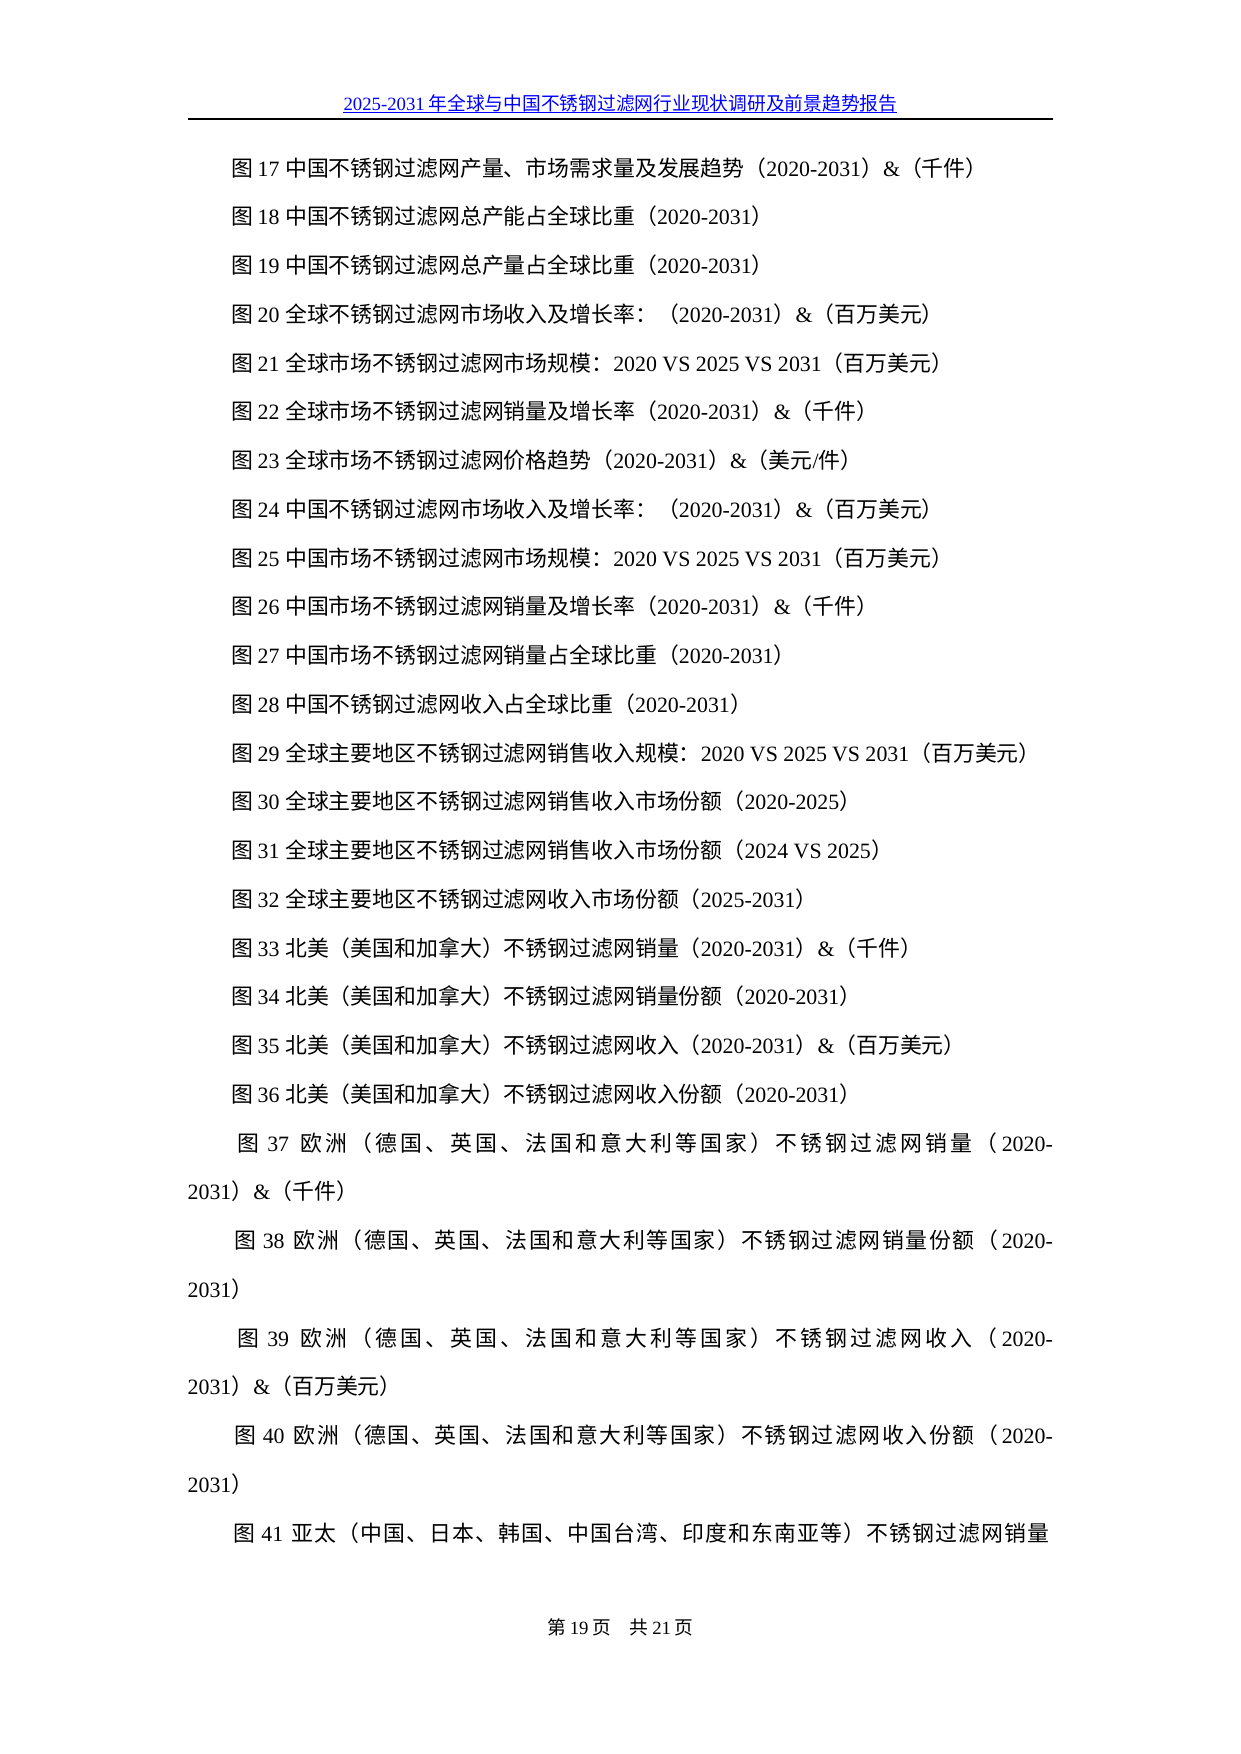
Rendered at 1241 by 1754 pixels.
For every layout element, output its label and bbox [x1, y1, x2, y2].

text [187, 150, 1053, 1548]
